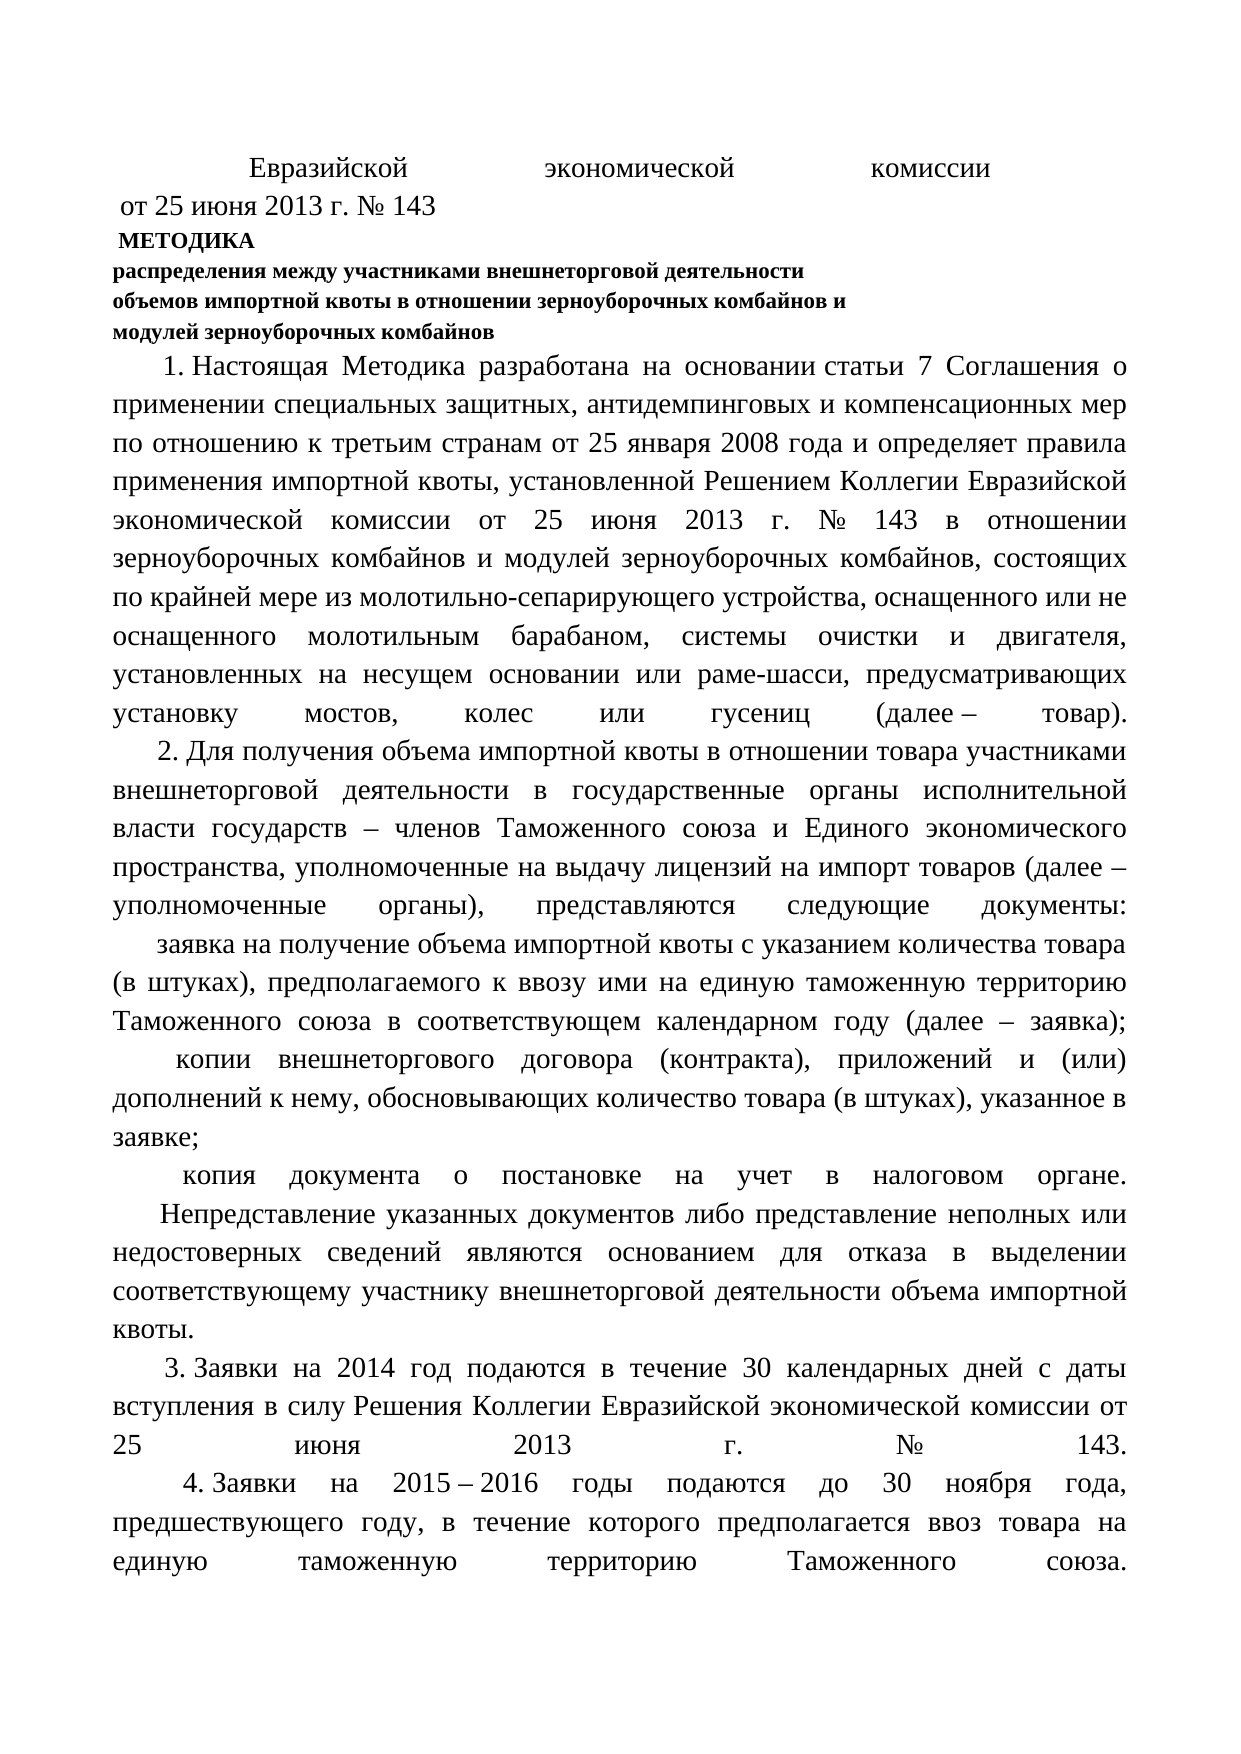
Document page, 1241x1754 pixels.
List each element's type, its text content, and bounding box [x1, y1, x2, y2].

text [112, 348, 1128, 1576]
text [112, 150, 1128, 222]
text МЕТОДИКА распределения между участниками внешнеторговой деятельности объемов импортной квоты в отношении зерноуборочных комбайнов и модулей зерноуборочных комбайнов [112, 227, 1128, 344]
